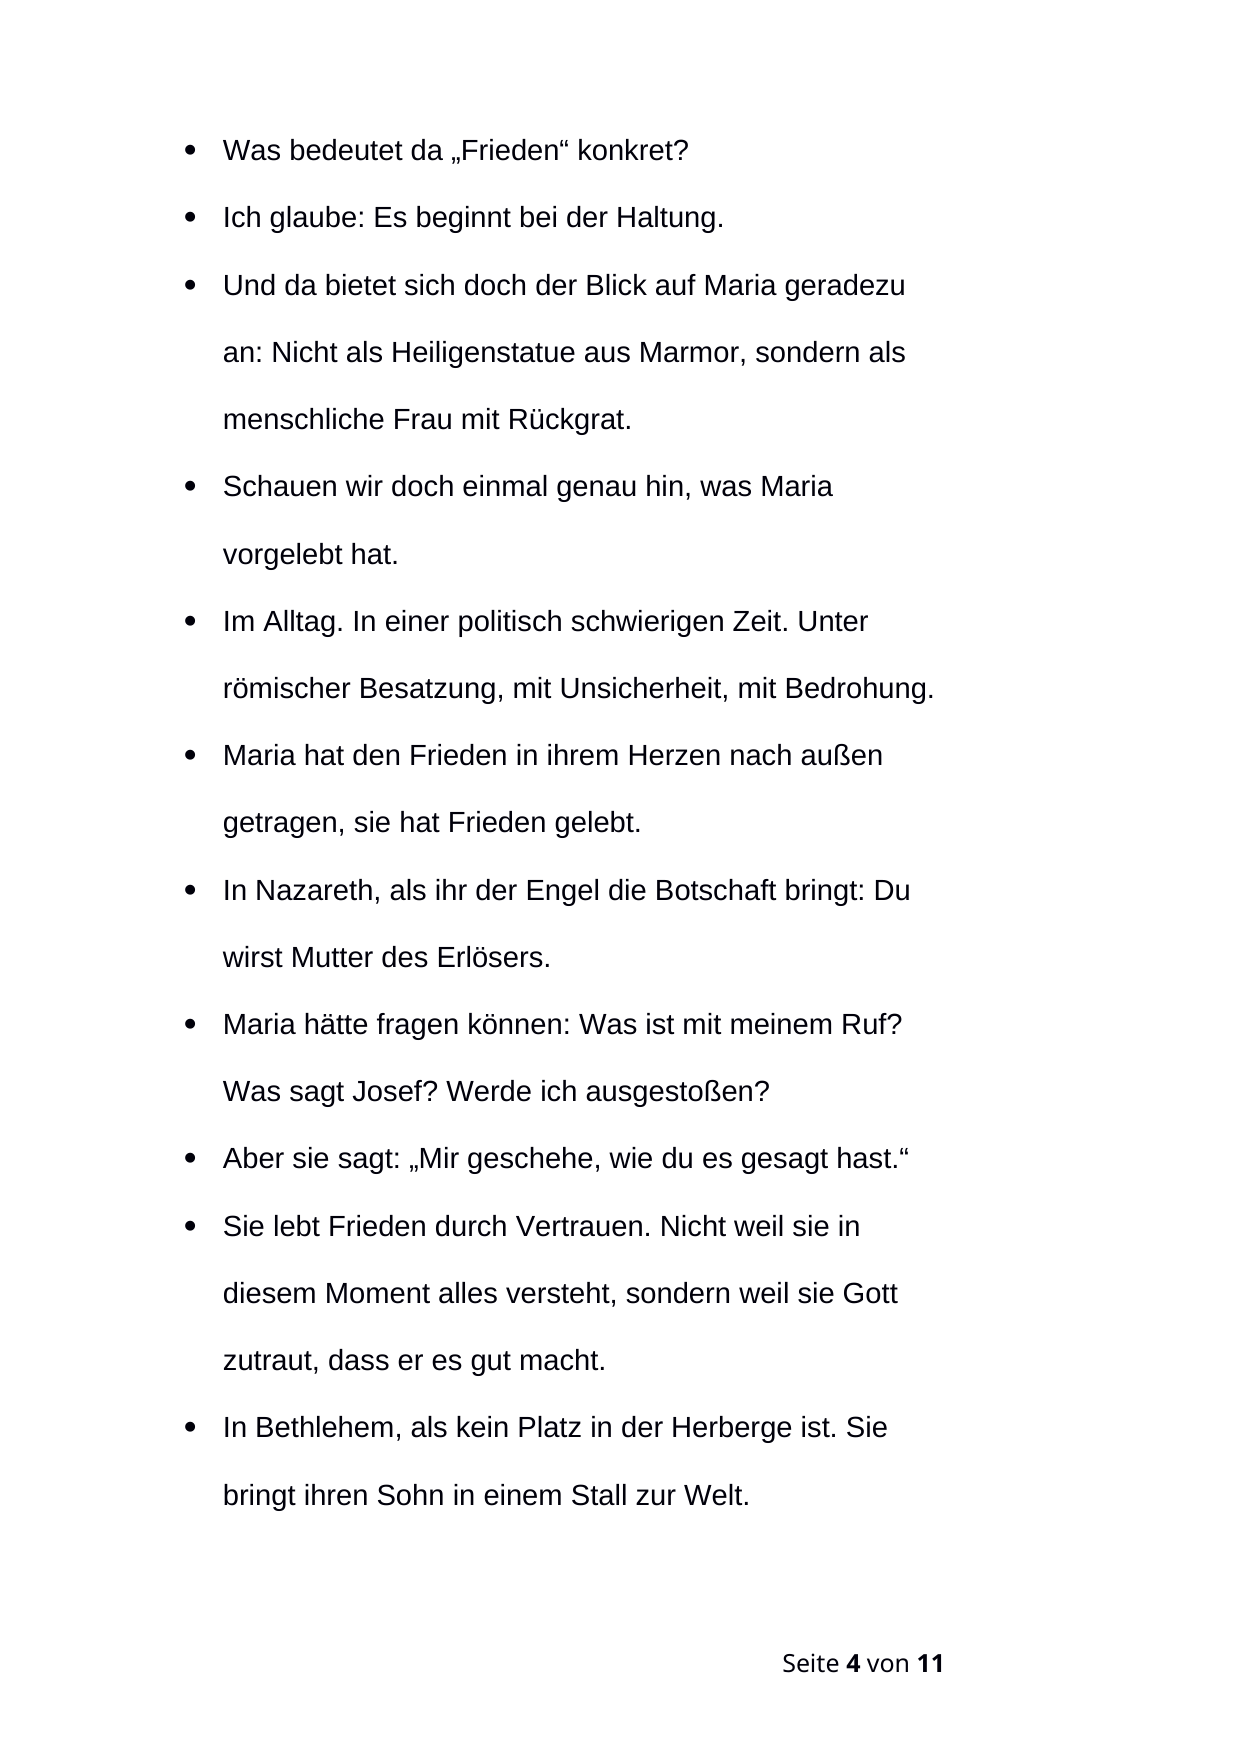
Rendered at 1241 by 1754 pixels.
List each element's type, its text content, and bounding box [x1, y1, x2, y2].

list Maria hat den Frieden in ihrem Herzen nach außen getragen, sie hat Frieden gelebt. [185, 738, 945, 839]
list Sie lebt Frieden durch Vertrauen. Nicht weil sie in diesem Moment alles versteht, sondern weil sie Gott zutraut, dass er es gut macht. [185, 1209, 945, 1377]
list Im Alltag. In einer politisch schwierigen Zeit. Unter römischer Besatzung, mit Unsicherheit, mit Bedrohung. [185, 604, 945, 704]
list Was bedeutet da „Frieden“ konkret? [185, 133, 945, 167]
list Ich glaube: Es beginnt bei der Haltung. [185, 200, 945, 234]
list In Nazareth, als ihr der Engel die Botschaft bringt: Du wirst Mutter des Erlösers. [185, 872, 945, 973]
list Maria hätte fragen können: Was ist mit meinem Ruf? Was sagt Josef? Werde ich ausgestoßen? [185, 1007, 945, 1108]
list Und da bietet sich doch der Blick auf Maria geradezu an: Nicht als Heiligenstatue aus Marmor, sondern als menschliche Frau mit Rückgrat. [185, 268, 945, 436]
list Schauen wir doch einmal genau hin, was Maria vorgelebt hat. [185, 469, 945, 570]
list Aber sie sagt: „Mir geschehe, wie du es gesagt hast.“ [185, 1141, 945, 1175]
list In Bethlehem, als kein Platz in der Herberge ist. Sie bringt ihren Sohn in einem Stall zur Welt. [185, 1410, 945, 1511]
